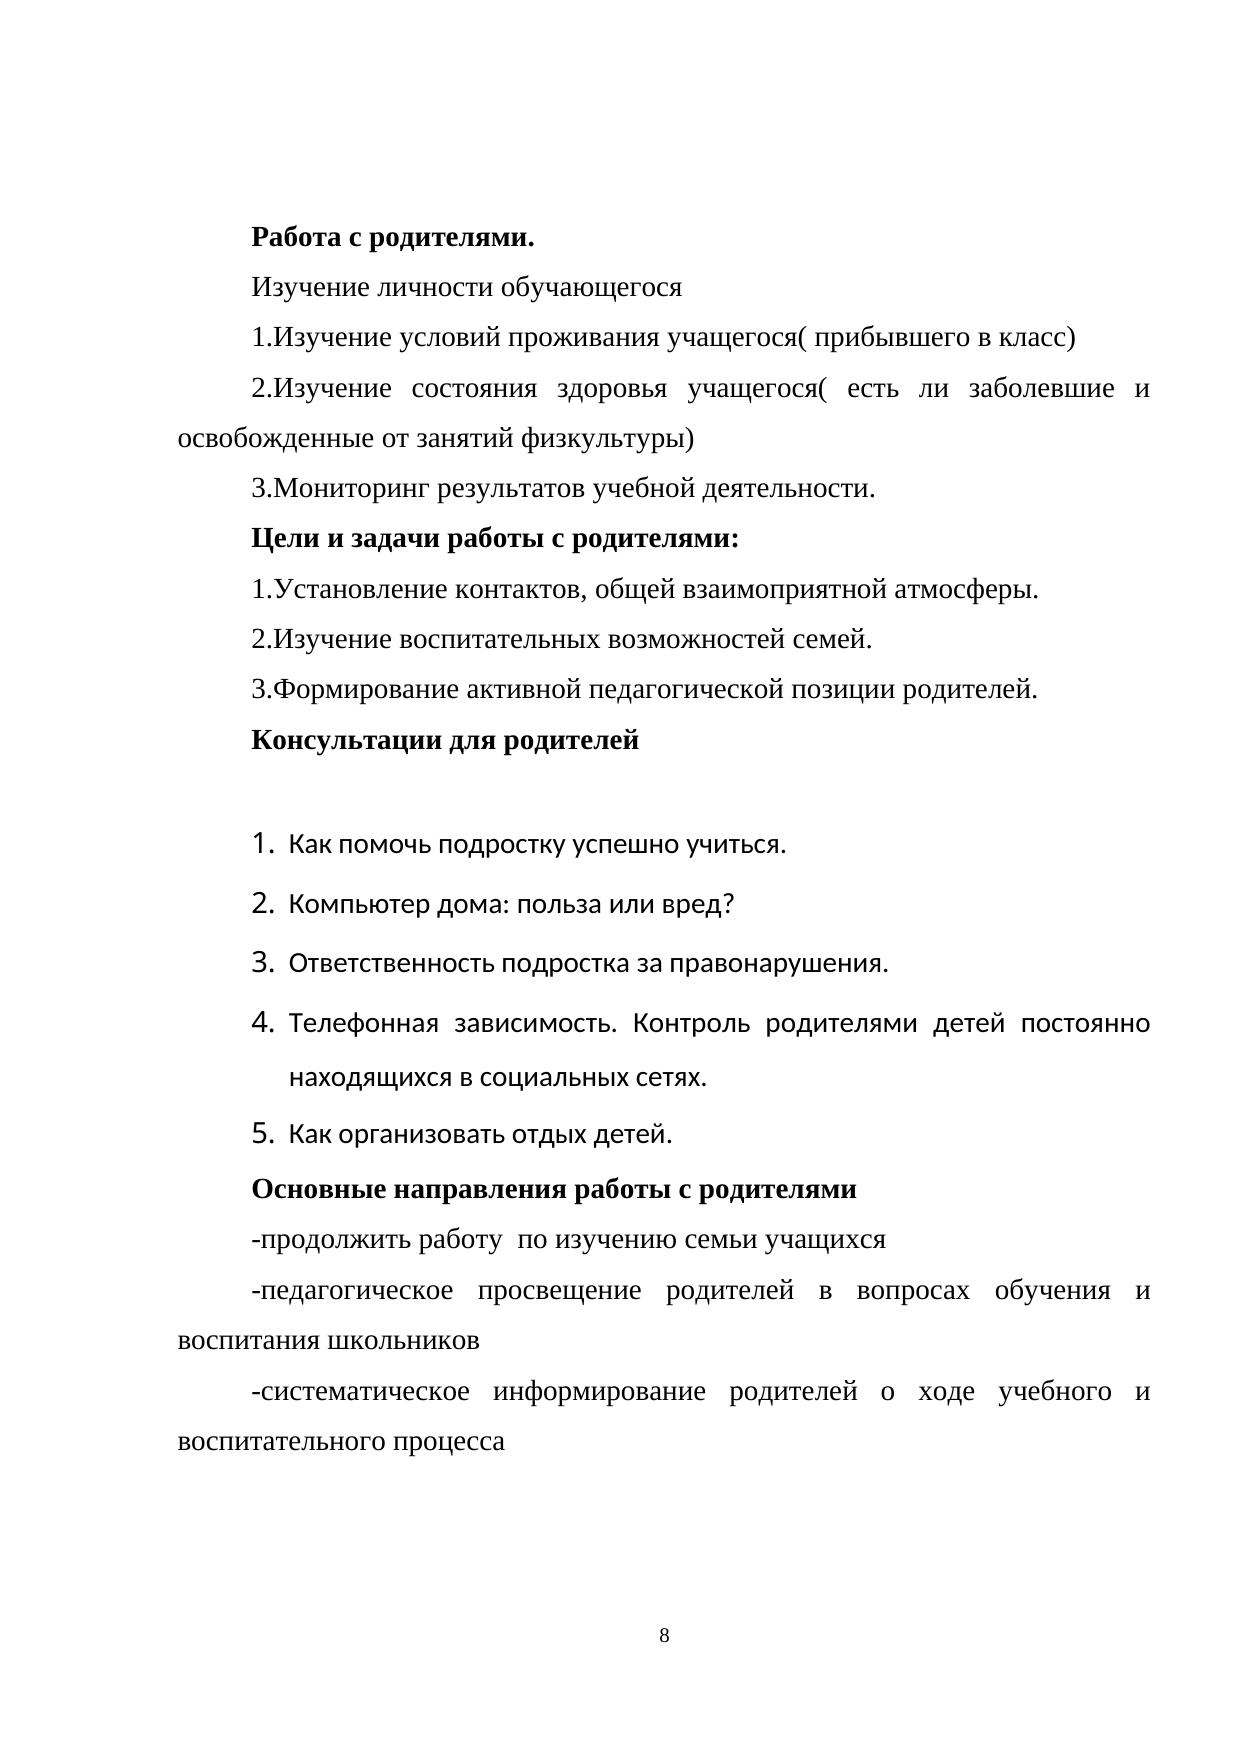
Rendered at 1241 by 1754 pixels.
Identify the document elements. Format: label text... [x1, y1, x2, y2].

text 3.Мониторинг результатов учебной деятельности. [177, 470, 1152, 504]
text Работа с родителями. [177, 219, 1152, 252]
list Как организовать отдых детей. [251, 1112, 1152, 1152]
text -педагогическое просвещение родителей в вопросах обучения и воспитания школьников [177, 1272, 1152, 1356]
text Основные направления работы с родителями [177, 1171, 1152, 1205]
text 2.Изучение воспитательных возможностей семей. [177, 621, 1152, 655]
text Изучение личности обучающегося [177, 269, 1152, 303]
text Консультации для родителей [177, 722, 1152, 755]
list Как помочь подростку успешно учиться. [251, 822, 1152, 862]
text -систематическое информирование родителей о ходе учебного и воспитательного процесса [177, 1373, 1152, 1456]
text 2.Изучение состояния здоровья учащегося( есть ли заболевшие и освобожденные от занятий физкультуры) [177, 370, 1152, 453]
text 1.Установление контактов, общей взаимоприятной атмосферы. [177, 571, 1152, 604]
text -продолжить работу по изучению семьи учащихся [177, 1222, 1152, 1255]
text 1.Изучение условий проживания учащегося( прибывшего в класс) [177, 319, 1152, 353]
text Цели и задачи работы с родителями: [177, 521, 1152, 554]
list Компьютер дома: польза или вред? [251, 882, 1152, 922]
text 3.Формирование активной педагогической позиции родителей. [177, 672, 1152, 705]
list Ответственность подростка за правонарушения. [251, 941, 1152, 981]
list Телефонная зависимость. Контроль родителями детей постоянно находящихся в социальных сетях. [251, 1001, 1152, 1094]
